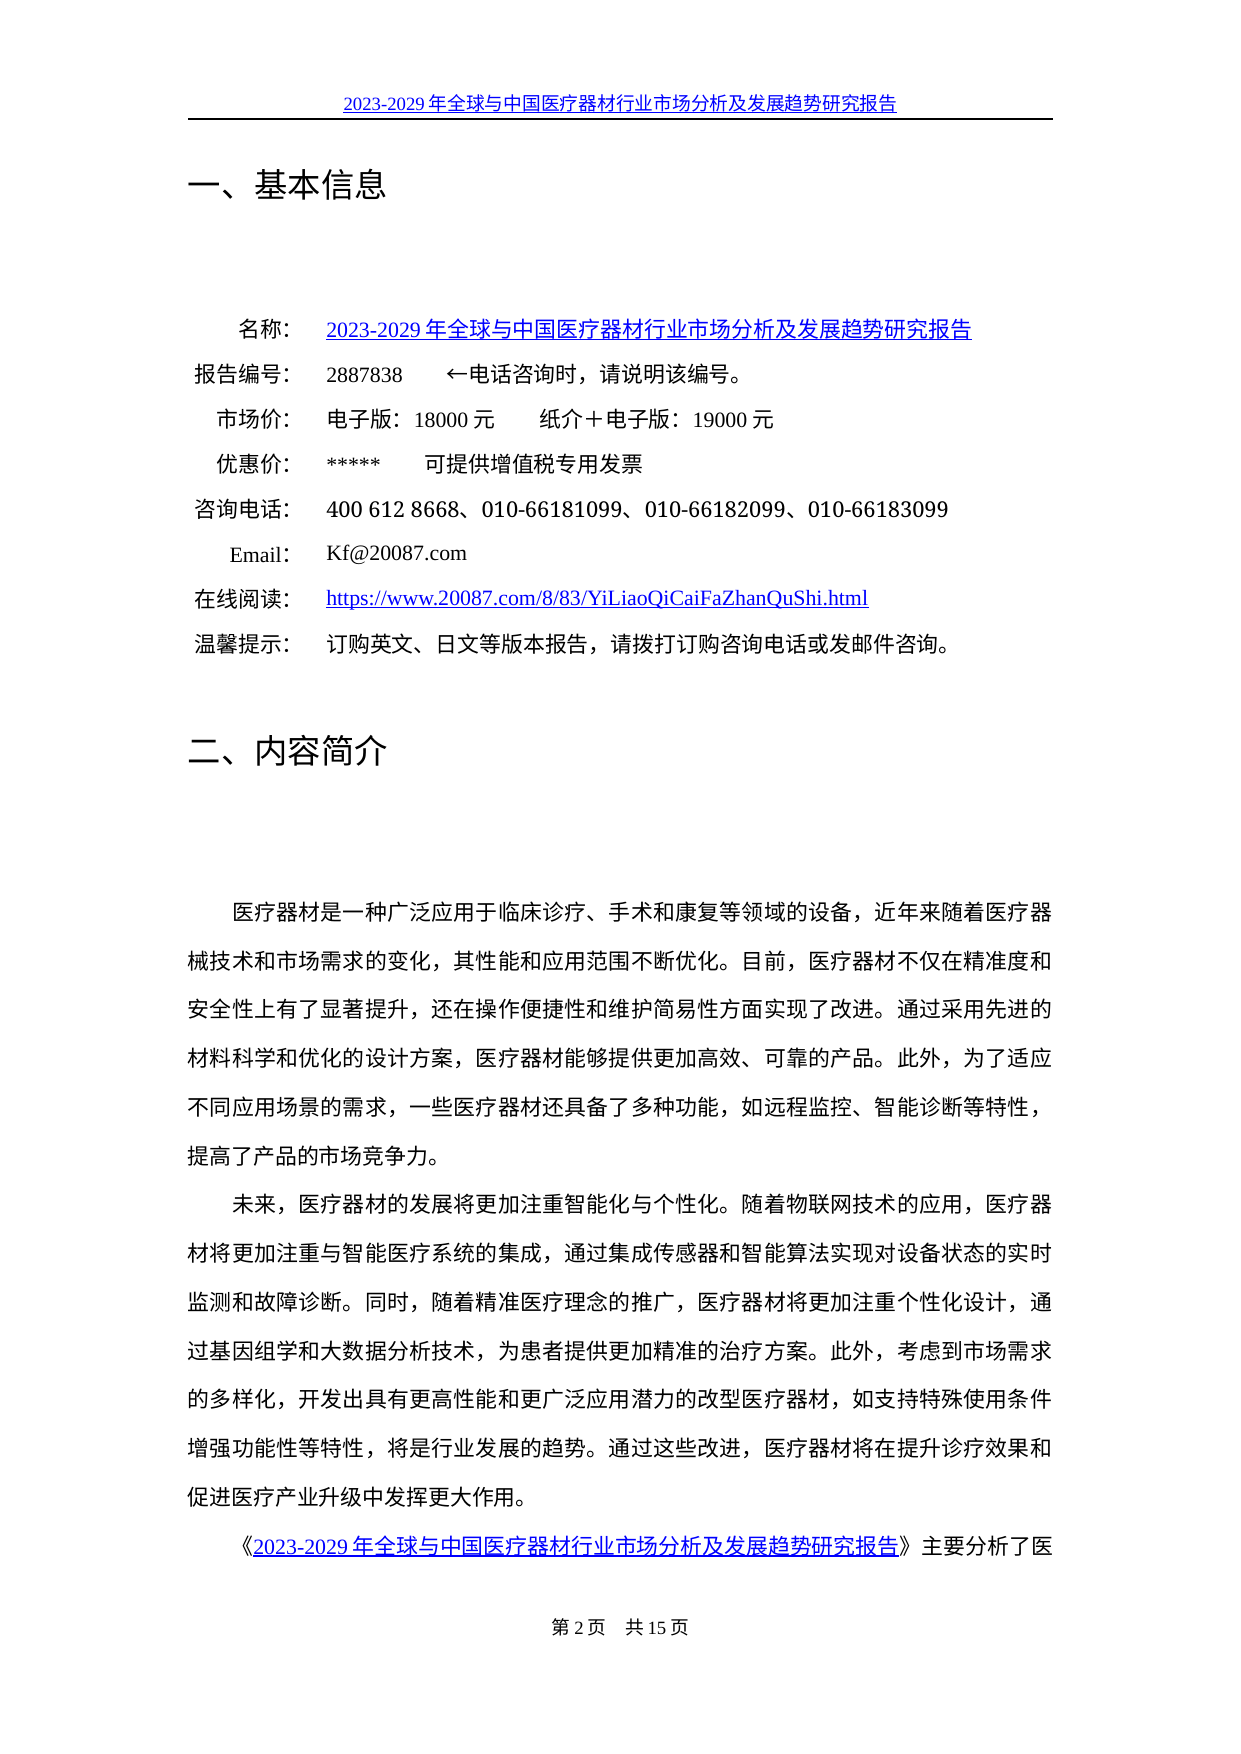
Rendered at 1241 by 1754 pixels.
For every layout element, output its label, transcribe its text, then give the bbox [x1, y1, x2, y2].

table_cell 2887838 ←电话咨询时，请说明该编号。 [315, 357, 1073, 402]
table_cell Kf@20087.com [315, 537, 1073, 582]
table_cell 在线阅读： [167, 582, 315, 627]
table_cell Email： [167, 537, 315, 582]
title 一、基本信息 [187, 150, 1053, 215]
table_cell 优惠价： [167, 447, 315, 492]
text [187, 894, 1053, 1561]
table_cell 市场价： [167, 402, 315, 447]
table_cell 温馨提示： [167, 627, 315, 672]
table_cell 电子版：18000 元 纸介＋电子版：19000 元 [315, 402, 1073, 447]
title 二、内容简介 [187, 717, 1053, 782]
table_cell 报告编号： [167, 357, 315, 402]
table_cell [315, 582, 1073, 627]
table_header 2023-2029年全球与中国医疗器材行业市场分析及发展趋势研究报告 [315, 312, 1073, 357]
table_header 名称： [167, 312, 315, 357]
table_cell 400 612 8668、010-66181099、010-66182099、010-66183099 [315, 492, 1073, 537]
table_cell ***** 可提供增值税专用发票 [315, 447, 1073, 492]
table_cell 订购英文、日文等版本报告，请拨打订购咨询电话或发邮件咨询。 [315, 627, 1073, 672]
table_cell 咨询电话： [167, 492, 315, 537]
